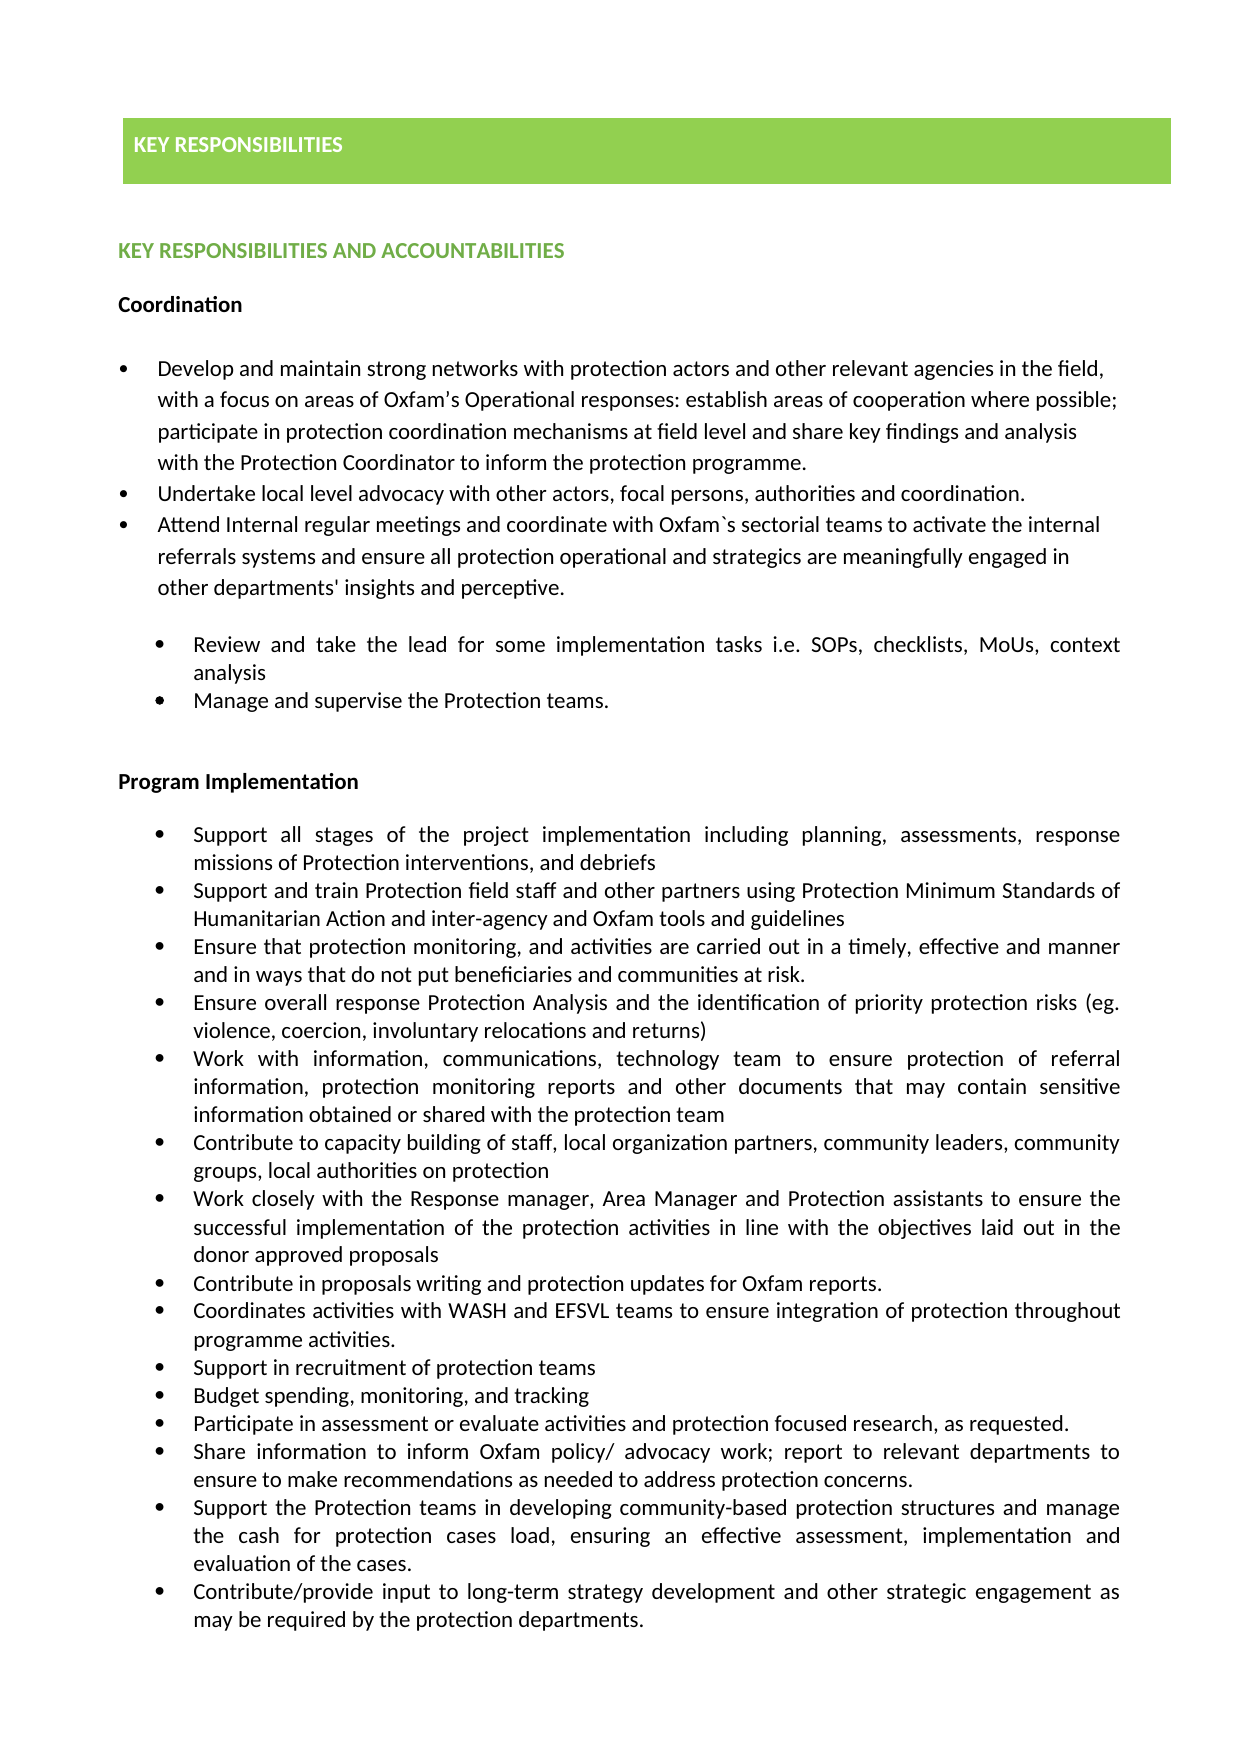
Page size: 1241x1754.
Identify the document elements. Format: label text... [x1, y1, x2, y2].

list Manage and supervise the Protection teams [156, 686, 1122, 714]
text Coordination [118, 290, 1122, 318]
list Work with information, communications, technology team to ensure protection of referral information, protection monitoring reports and other documents that may contain sensitive information obtained or shared with the protection team [156, 1044, 1122, 1128]
text KEY RESPONSIBILITIES AND ACCOUNTABILITIES [118, 237, 1122, 265]
list Support all stages of the project implementation including planning, assessments, response missions of Protection interventions, and debriefs [156, 820, 1122, 876]
list Review and take the lead for some implementation tasks i.e. SOPs, checklists, MoUs, context analysis [156, 630, 1122, 686]
list Work closely with the Response manager, Area Manager and Protection assistants to ensure the successful implementation of the protection activities in line with the objectives laid out in the donor approved proposals [156, 1184, 1122, 1269]
list Support in recruitment of protection teams [156, 1353, 1122, 1381]
table_header key responsibilities [123, 118, 1171, 184]
list Contribute in proposals writing and protection updates for Oxfam reports. [156, 1269, 1122, 1297]
list Ensure overall response Protection Analysis and the identification of priority protection risks (eg. violence, coercion, involuntary relocations and returns) [156, 988, 1122, 1044]
list Support and train Protection field staff and other partners using Protection Minimum Standards of Humanitarian Action and inter-agency and Oxfam tools and guidelines [156, 876, 1122, 932]
list Coordinates activities with WASH and EFSVL teams to ensure integration of protection throughout programme activities. [156, 1297, 1122, 1353]
text Program Implementation [118, 767, 1122, 795]
list Contribute to capacity building of staff, local organization partners, community leaders, community groups, local authorities on protection [156, 1128, 1122, 1184]
list Budget spending, monitoring, and tracking [156, 1381, 1122, 1409]
list Ensure that protection monitoring, and activities are carried out in a timely, effective and manner and in ways that do not put beneficiaries and communities at risk. [156, 932, 1122, 988]
